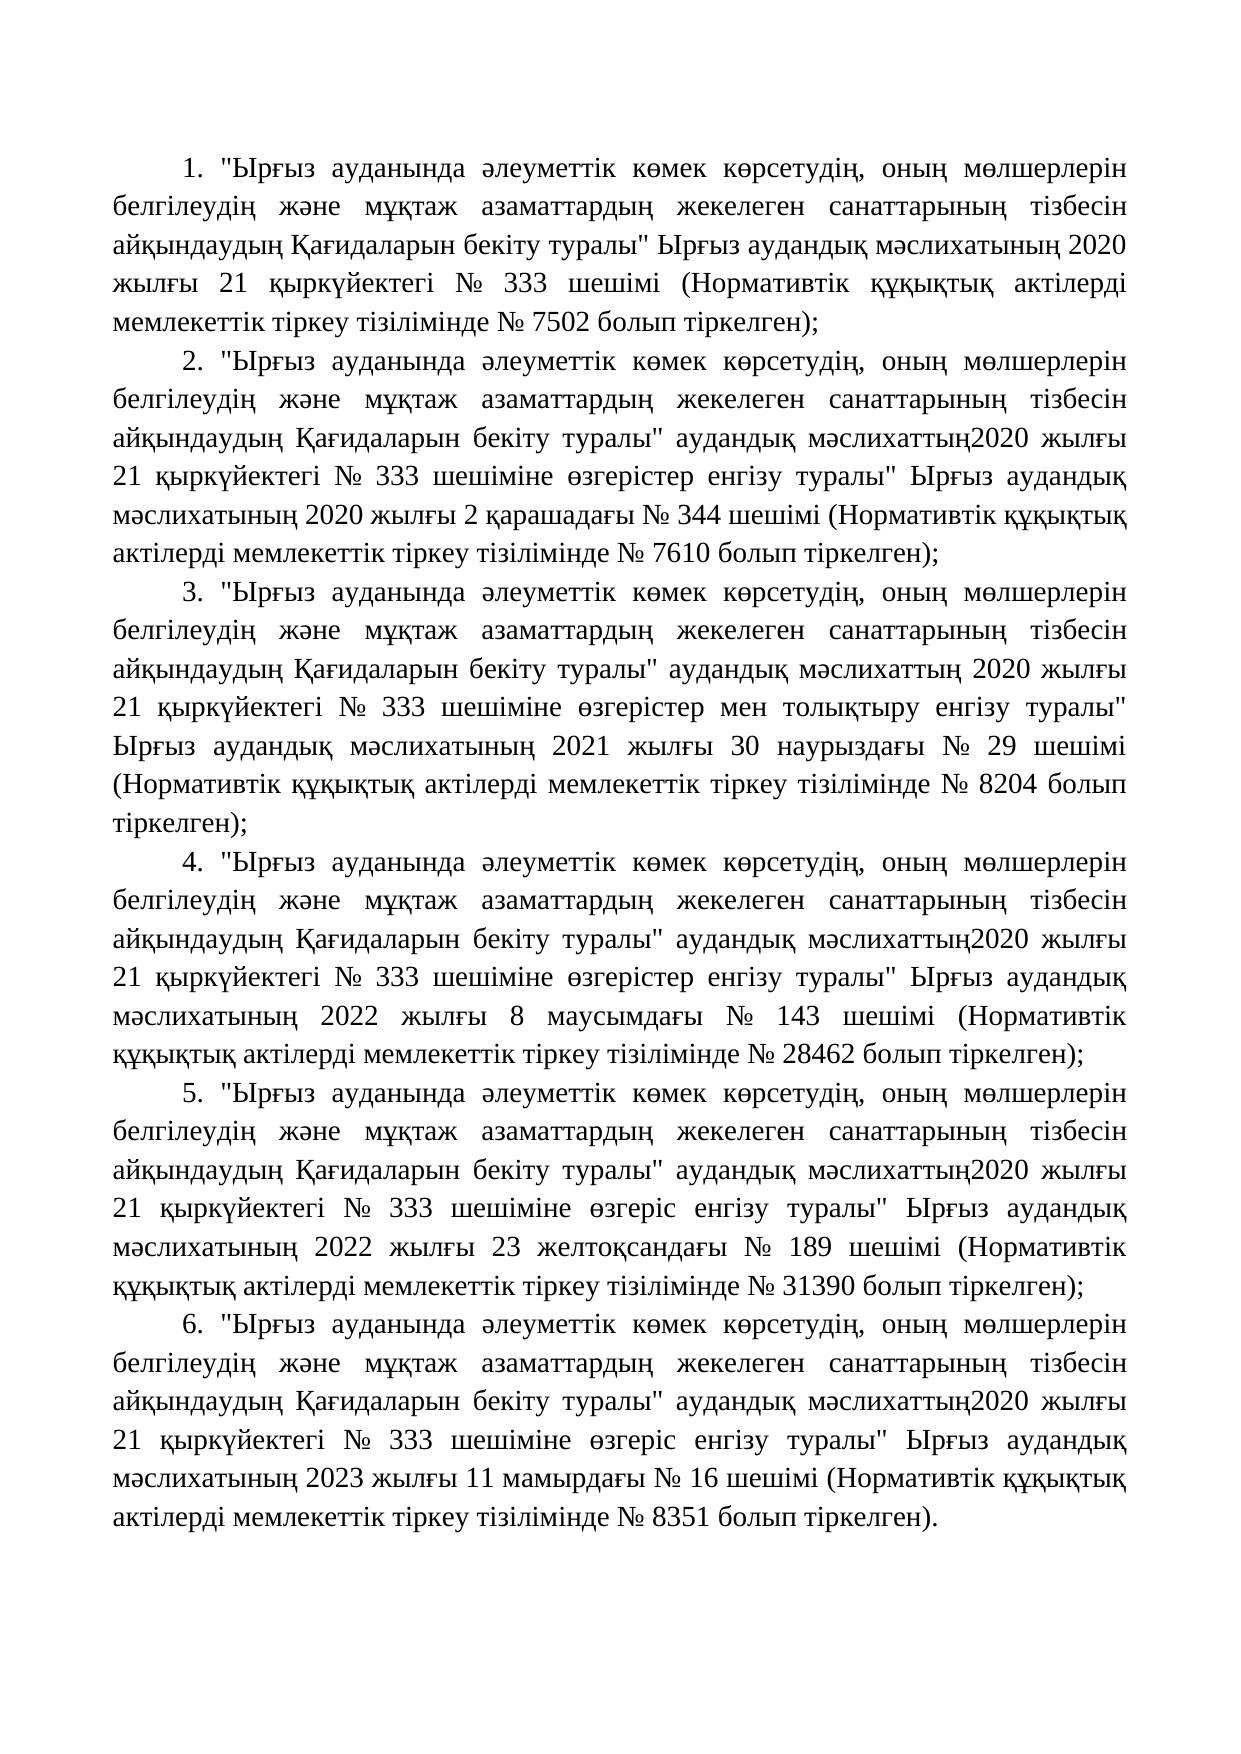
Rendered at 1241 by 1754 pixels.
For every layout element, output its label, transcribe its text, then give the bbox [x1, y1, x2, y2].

text 5. "Ырғыз ауданында әлеуметтік көмек көрсетудің, оның мөлшерлерін белгілеудің және мұқтаж азаматтардың жекелеген санаттарының тізбесін айқындаудың Қағидаларын бекіту туралы" аудандық мәслихаттың2020 жылғы 21 қыркүйектегі № 333 шешіміне өзгеріс енгізу туралы" Ырғыз аудандық мәслихатының 2022 жылғы 23 желтоқсандағы № 189 шешімі (Нормативтік құқықтық актілерді мемлекеттік тіркеу тізілімінде № 31390 болып тіркелген); [112, 1075, 1128, 1301]
text 3. "Ырғыз ауданында әлеуметтік көмек көрсетудің, оның мөлшерлерін белгілеудің және мұқтаж азаматтардың жекелеген санаттарының тізбесін айқындаудың Қағидаларын бекіту туралы" аудандық мәслихаттың 2020 жылғы 21 қыркүйектегі № 333 шешіміне өзгерістер мен толықтыру енгізу туралы" Ырғыз аудандық мәслихатының 2021 жылғы 30 наурыздағы № 29 шешімі (Нормативтік құқықтық актілерді мемлекеттік тіркеу тізілімінде № 8204 болып тіркелген); [112, 574, 1128, 839]
text 4. "Ырғыз ауданында әлеуметтік көмек көрсетудің, оның мөлшерлерін белгілеудің және мұқтаж азаматтардың жекелеген санаттарының тізбесін айқындаудың Қағидаларын бекіту туралы" аудандық мәслихаттың2020 жылғы 21 қыркүйектегі № 333 шешіміне өзгерістер енгізу туралы" Ырғыз аудандық мәслихатының 2022 жылғы 8 маусымдағы № 143 шешімі (Нормативтік құқықтық актілерді мемлекеттік тіркеу тізілімінде № 28462 болып тіркелген); [112, 844, 1128, 1070]
text 6. "Ырғыз ауданында әлеуметтік көмек көрсетудің, оның мөлшерлерін белгілеудің және мұқтаж азаматтардың жекелеген санаттарының тізбесін айқындаудың Қағидаларын бекіту туралы" аудандық мәслихаттың2020 жылғы 21 қыркүйектегі № 333 шешіміне өзгеріс енгізу туралы" Ырғыз аудандық мәслихатының 2023 жылғы 11 мамырдағы № 16 шешімі (Нормативтік құқықтық актілерді мемлекеттік тіркеу тізілімінде № 8351 болып тіркелген). [112, 1306, 1128, 1532]
text 1. "Ырғыз ауданында әлеуметтік көмек көрсетудің, оның мөлшерлерін белгілеудің және мұқтаж азаматтардың жекелеген санаттарының тізбесін айқындаудың Қағидаларын бекіту туралы" Ырғыз аудандық мәслихатының 2020 жылғы 21 қыркүйектегі № 333 шешімі (Нормативтік құқықтық актілерді мемлекеттік тіркеу тізілімінде № 7502 болып тіркелген); [112, 150, 1128, 338]
text 2. "Ырғыз ауданында әлеуметтік көмек көрсетудің, оның мөлшерлерін белгілеудің және мұқтаж азаматтардың жекелеген санаттарының тізбесін айқындаудың Қағидаларын бекіту туралы" аудандық мәслихаттың2020 жылғы 21 қыркүйектегі № 333 шешіміне өзгерістер енгізу туралы" Ырғыз аудандық мәслихатының 2020 жылғы 2 қарашадағы № 344 шешімі (Нормативтік құқықтық актілерді мемлекеттік тіркеу тізілімінде № 7610 болып тіркелген); [112, 343, 1128, 569]
